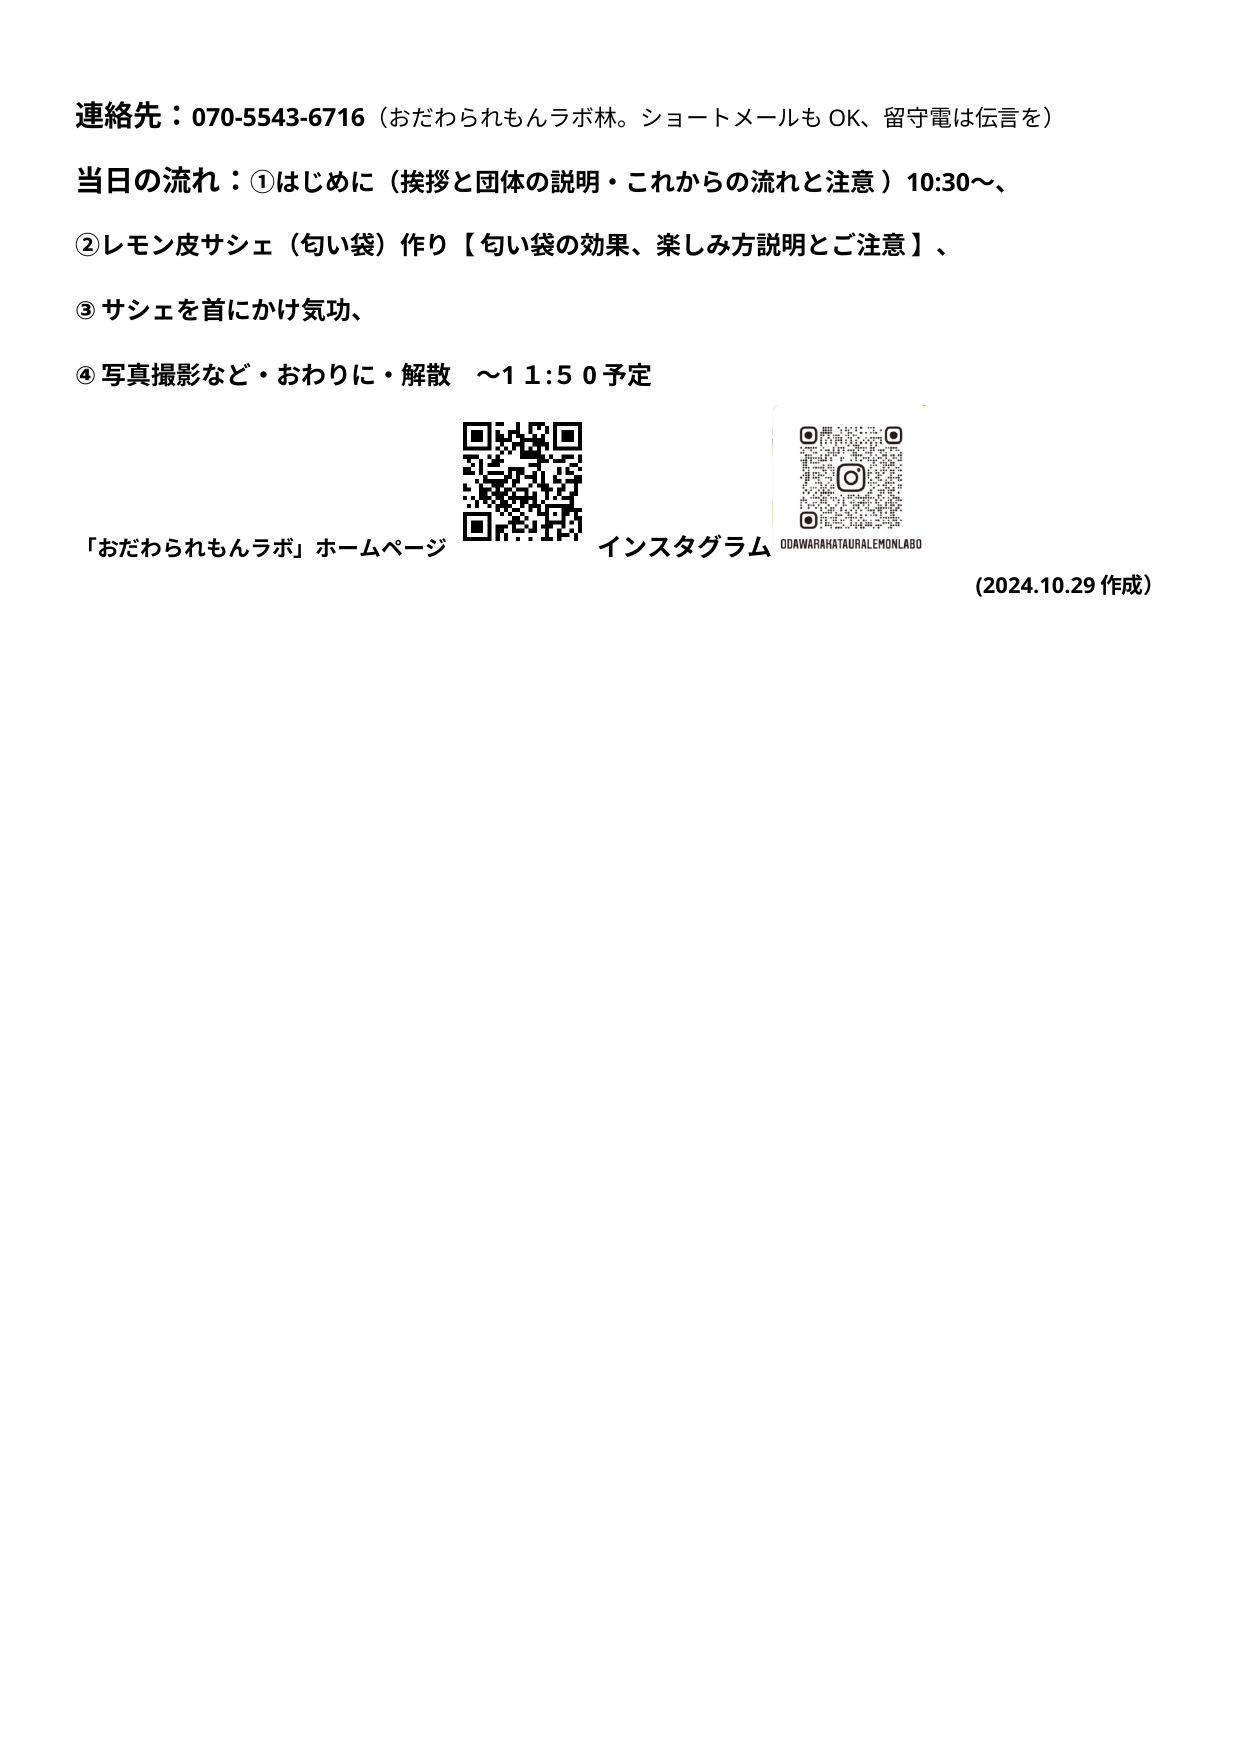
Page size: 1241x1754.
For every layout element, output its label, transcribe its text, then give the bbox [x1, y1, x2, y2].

text 連絡先：070-5543-6716（おだわられもんラボ林。ショートメールもOK、留守電は伝言を） [75, 81, 1165, 146]
picture [446, 406, 598, 557]
text ③サシェを首にかけ気功、 [75, 276, 1165, 341]
text (2024.10.29作成） [75, 568, 1165, 601]
picture [772, 405, 926, 557]
text ④写真撮影など・おわりに・解散 ～1１:５0予定 [75, 341, 1165, 406]
text 当日の流れ：①はじめに（挨拶と団体の説明・これからの流れと注意 ）10:30～、 ②レモン皮サシェ（匂い袋）作り【 匂い袋の効果、楽しみ方説明とご注意 】、 [75, 146, 1165, 276]
